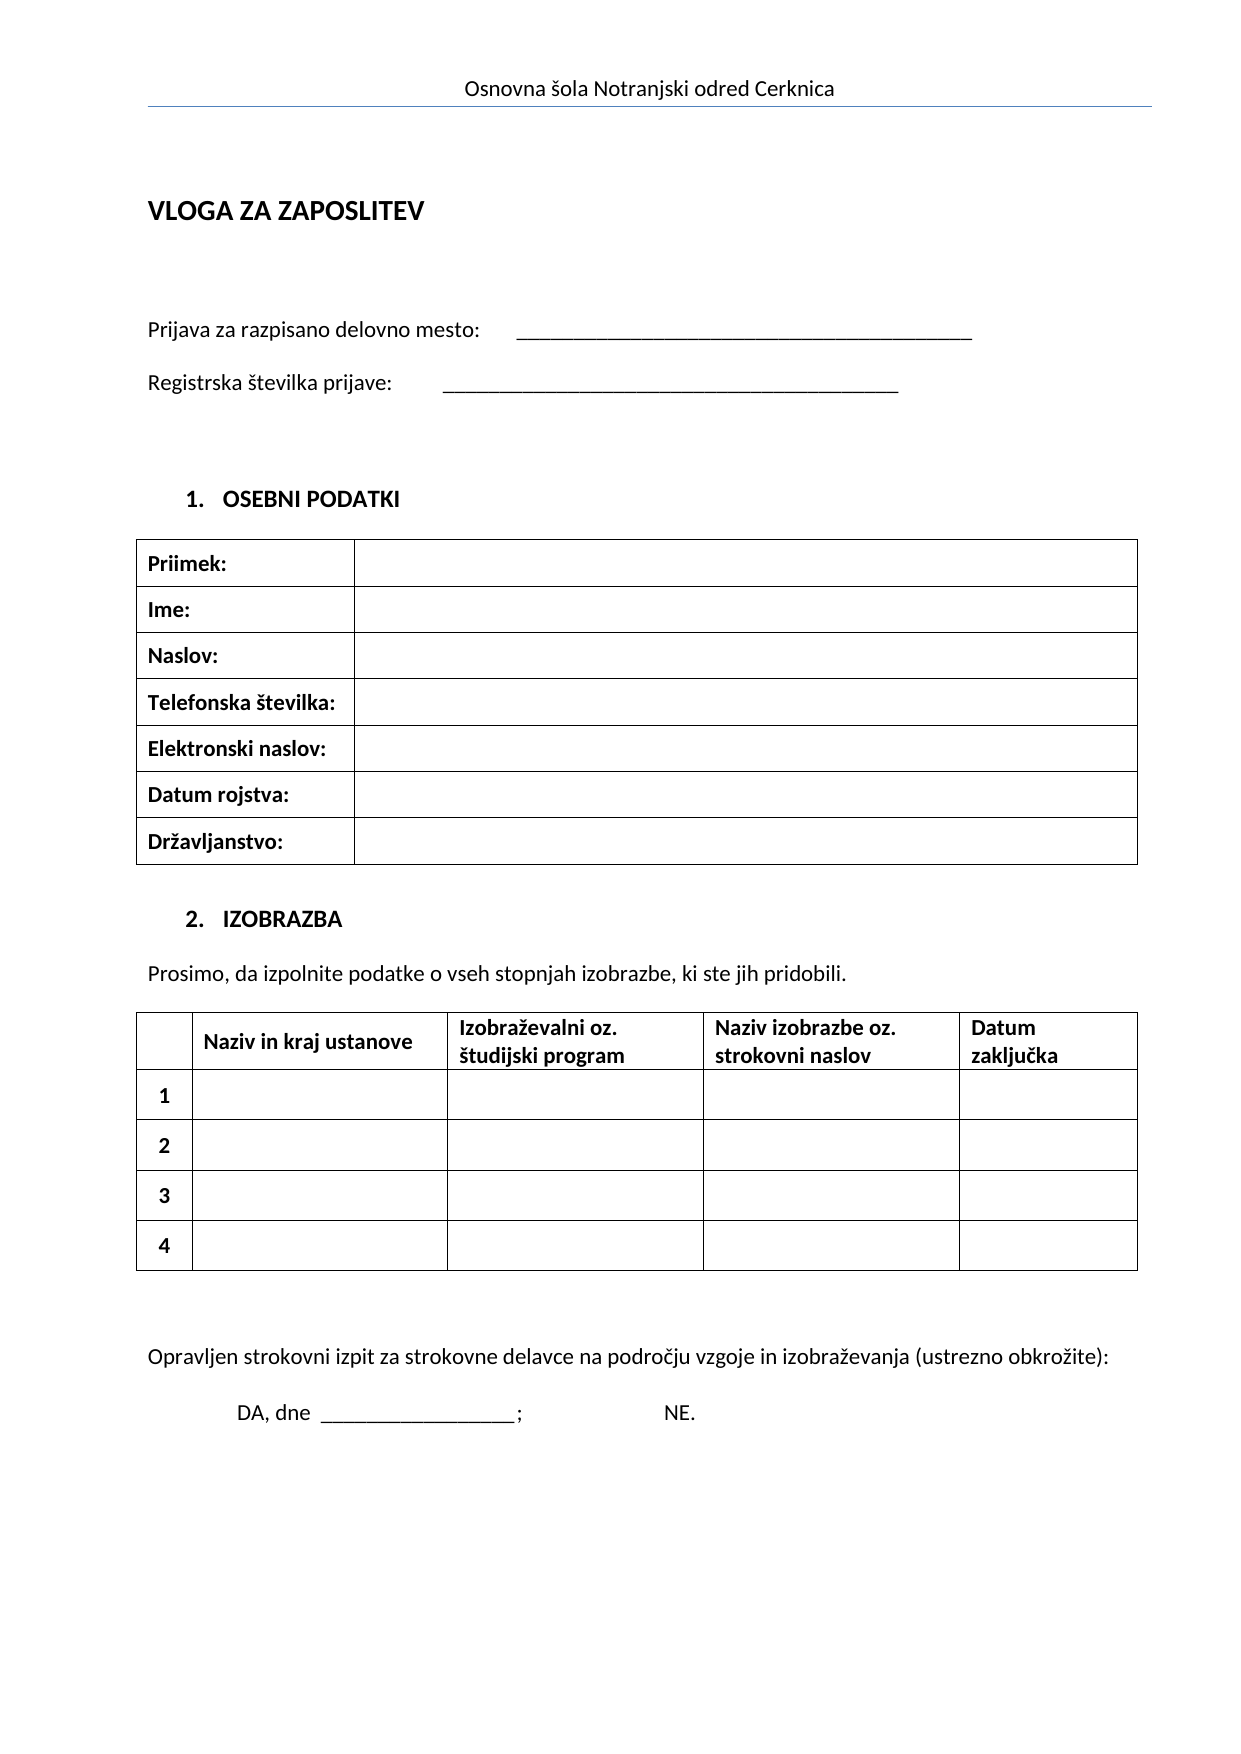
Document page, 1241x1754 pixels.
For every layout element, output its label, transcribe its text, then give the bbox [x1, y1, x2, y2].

text Prijava za razpisano delovno mesto: ________________________________________ [148, 316, 1152, 343]
table_cell [193, 1221, 447, 1270]
table_header Datum zaključka [960, 1013, 1137, 1069]
table_cell [960, 1070, 1137, 1119]
table_cell [448, 1171, 703, 1220]
table_header Naziv izobrazbe oz. strokovni naslov [704, 1013, 959, 1069]
table_cell [704, 1171, 959, 1220]
table_cell [704, 1070, 959, 1119]
list IZOBRAZBA [185, 903, 1152, 934]
text DA, dne _________________ ; NE. [148, 1398, 1152, 1426]
table_cell [704, 1120, 959, 1170]
table_cell [355, 818, 1137, 864]
table_cell [193, 1171, 447, 1220]
table_header Naziv in kraj ustanove [193, 1013, 447, 1069]
table_cell 1 [137, 1070, 192, 1119]
table_cell [448, 1070, 703, 1119]
table_cell Telefonska številka: [137, 679, 354, 724]
table_cell [355, 633, 1137, 678]
table_cell [704, 1221, 959, 1270]
table_cell [355, 726, 1137, 771]
text Prosimo, da izpolnite podatke o vseh stopnjah izobrazbe, ki ste jih pridobili. [148, 959, 1152, 987]
table_cell [448, 1120, 703, 1170]
table_cell [355, 772, 1137, 817]
table_cell [448, 1221, 703, 1270]
text Opravljen strokovni izpit za strokovne delavce na področju vzgoje in izobraževanja (ustrezno obkrožite): [148, 1342, 1152, 1370]
table_cell [355, 679, 1137, 724]
text VLOGA ZA ZAPOSLITEV [148, 192, 1152, 228]
table_cell 2 [137, 1120, 192, 1170]
table_cell [193, 1120, 447, 1170]
table_cell [960, 1120, 1137, 1170]
table_cell [960, 1221, 1137, 1270]
table_cell [960, 1171, 1137, 1220]
table_cell Naslov: [137, 633, 354, 678]
table_header [355, 540, 1137, 586]
table_header Izobraževalni oz. študijski program [448, 1013, 703, 1069]
list OSEBNI PODATKI [185, 483, 1152, 514]
table_cell Ime: [137, 587, 354, 632]
table_cell 3 [137, 1171, 192, 1220]
table_cell 4 [137, 1221, 192, 1270]
table_cell Elektronski naslov: [137, 726, 354, 771]
table_cell Datum rojstva: [137, 772, 354, 817]
table_header [137, 1013, 192, 1069]
table_cell Državljanstvo: [137, 818, 354, 864]
text Registrska številka prijave: ________________________________________ [148, 368, 1152, 397]
table_cell [193, 1070, 447, 1119]
table_header Priimek: [137, 540, 354, 586]
table_cell [355, 587, 1137, 632]
